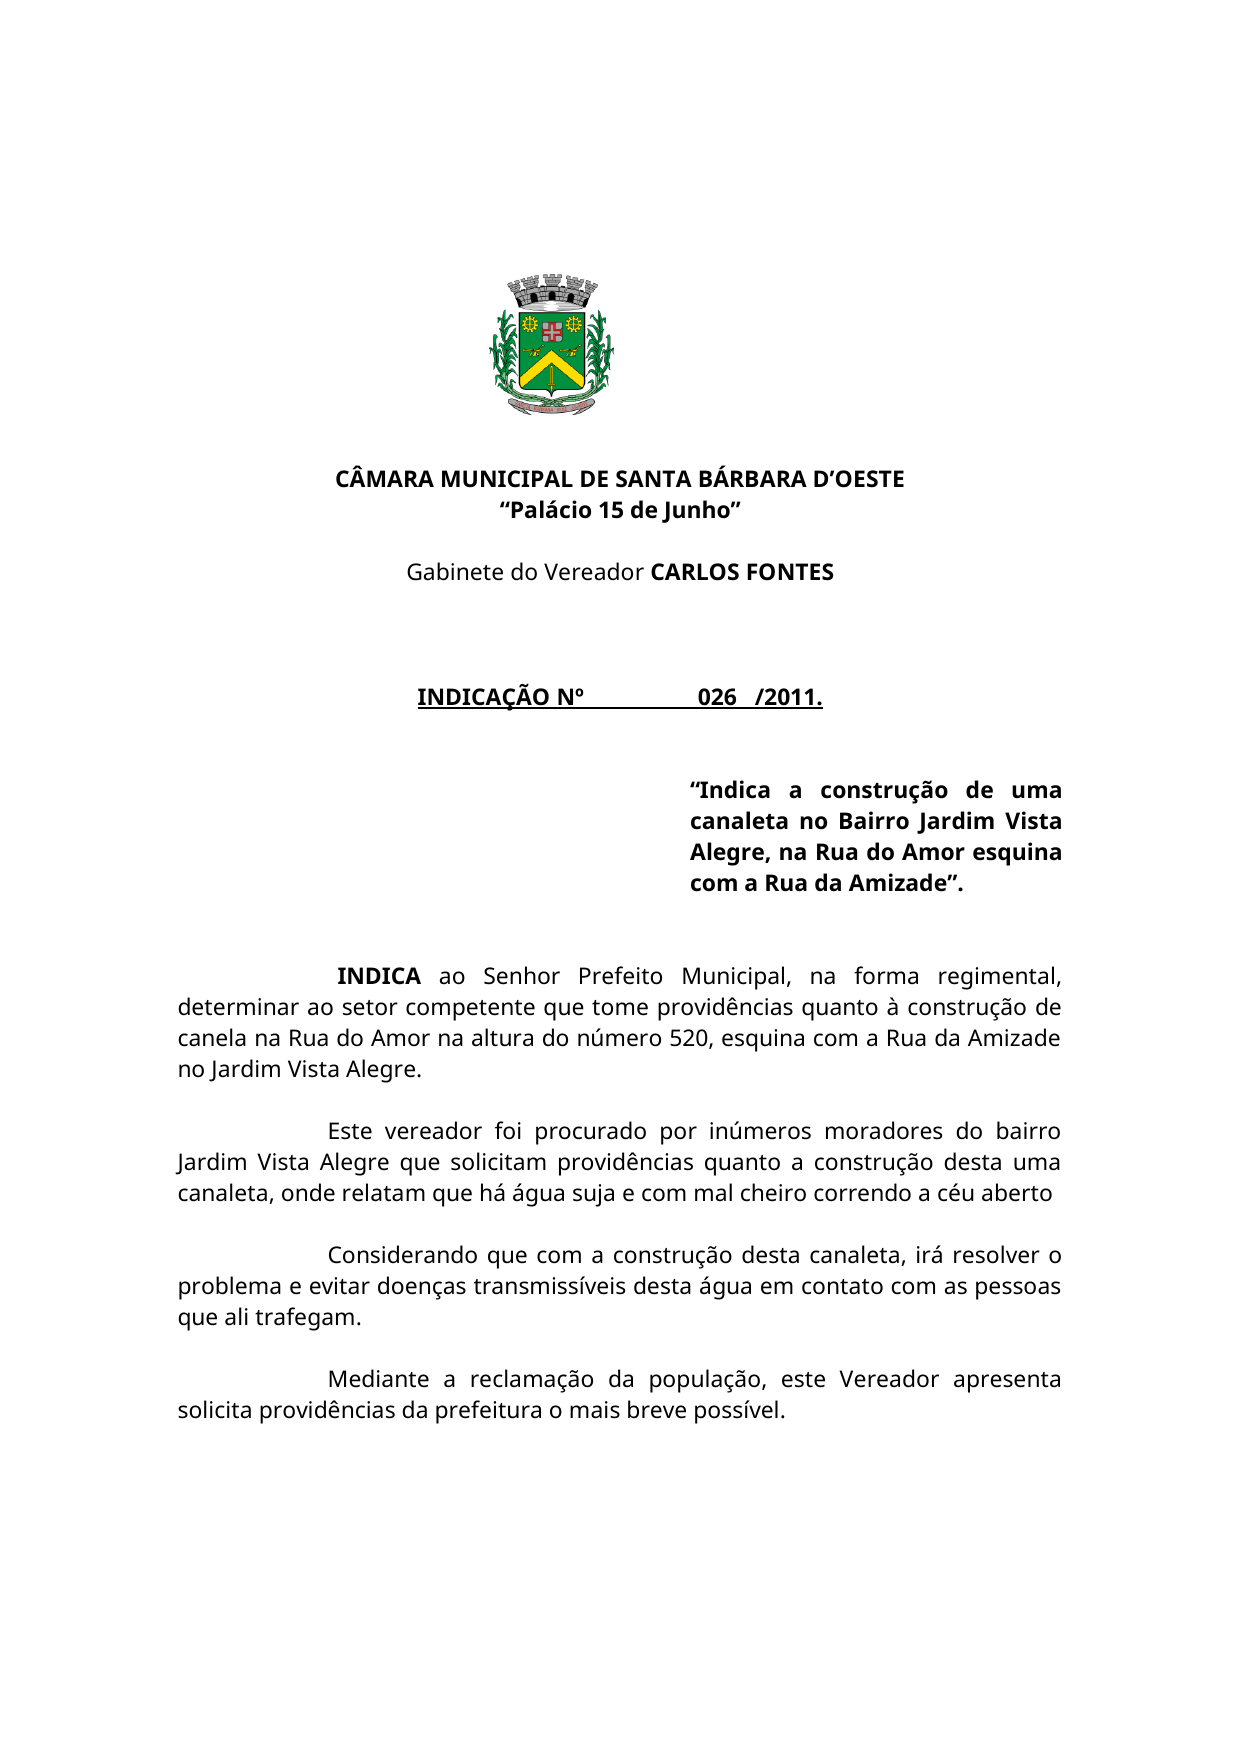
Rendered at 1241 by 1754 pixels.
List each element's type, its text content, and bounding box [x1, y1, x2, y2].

title Considerando que com a construção desta canaleta, irá resolver o problema e evitar doenças transmissíveis desta água em contato com as pessoas que ali trafegam. [177, 1239, 1063, 1332]
title “Indica a construção de uma canaleta no Bairro Jardim Vista Alegre, na Rua do Amor esquina com a Rua da Amizade”. [690, 774, 1063, 898]
text “Palácio 15 de Junho” [177, 494, 1063, 525]
title Este vereador foi procurado por inúmeros moradores do bairro Jardim Vista Alegre que solicitam providências quanto a construção desta uma canaleta, onde relatam que há água suja e com mal cheiro correndo a céu aberto [177, 1115, 1063, 1208]
picture [489, 274, 614, 415]
title Mediante a reclamação da população, este Vereador apresenta solicita providências da prefeitura o mais breve possível. [177, 1363, 1063, 1426]
title INDICA ao Senhor Prefeito Municipal, na forma regimental, determinar ao setor competente que tome providências quanto à construção de canela na Rua do Amor na altura do número 520, esquina com a Rua da Amizade no Jardim Vista Alegre. [177, 960, 1063, 1084]
title INDICAÇÃO Nº 026 /2011. [177, 681, 1063, 712]
text CÂMARA MUNICIPAL DE SANTA BÁRBARA D’OESTE [177, 463, 1063, 494]
text Gabinete do Vereador CARLOS FONTES [177, 556, 1063, 587]
